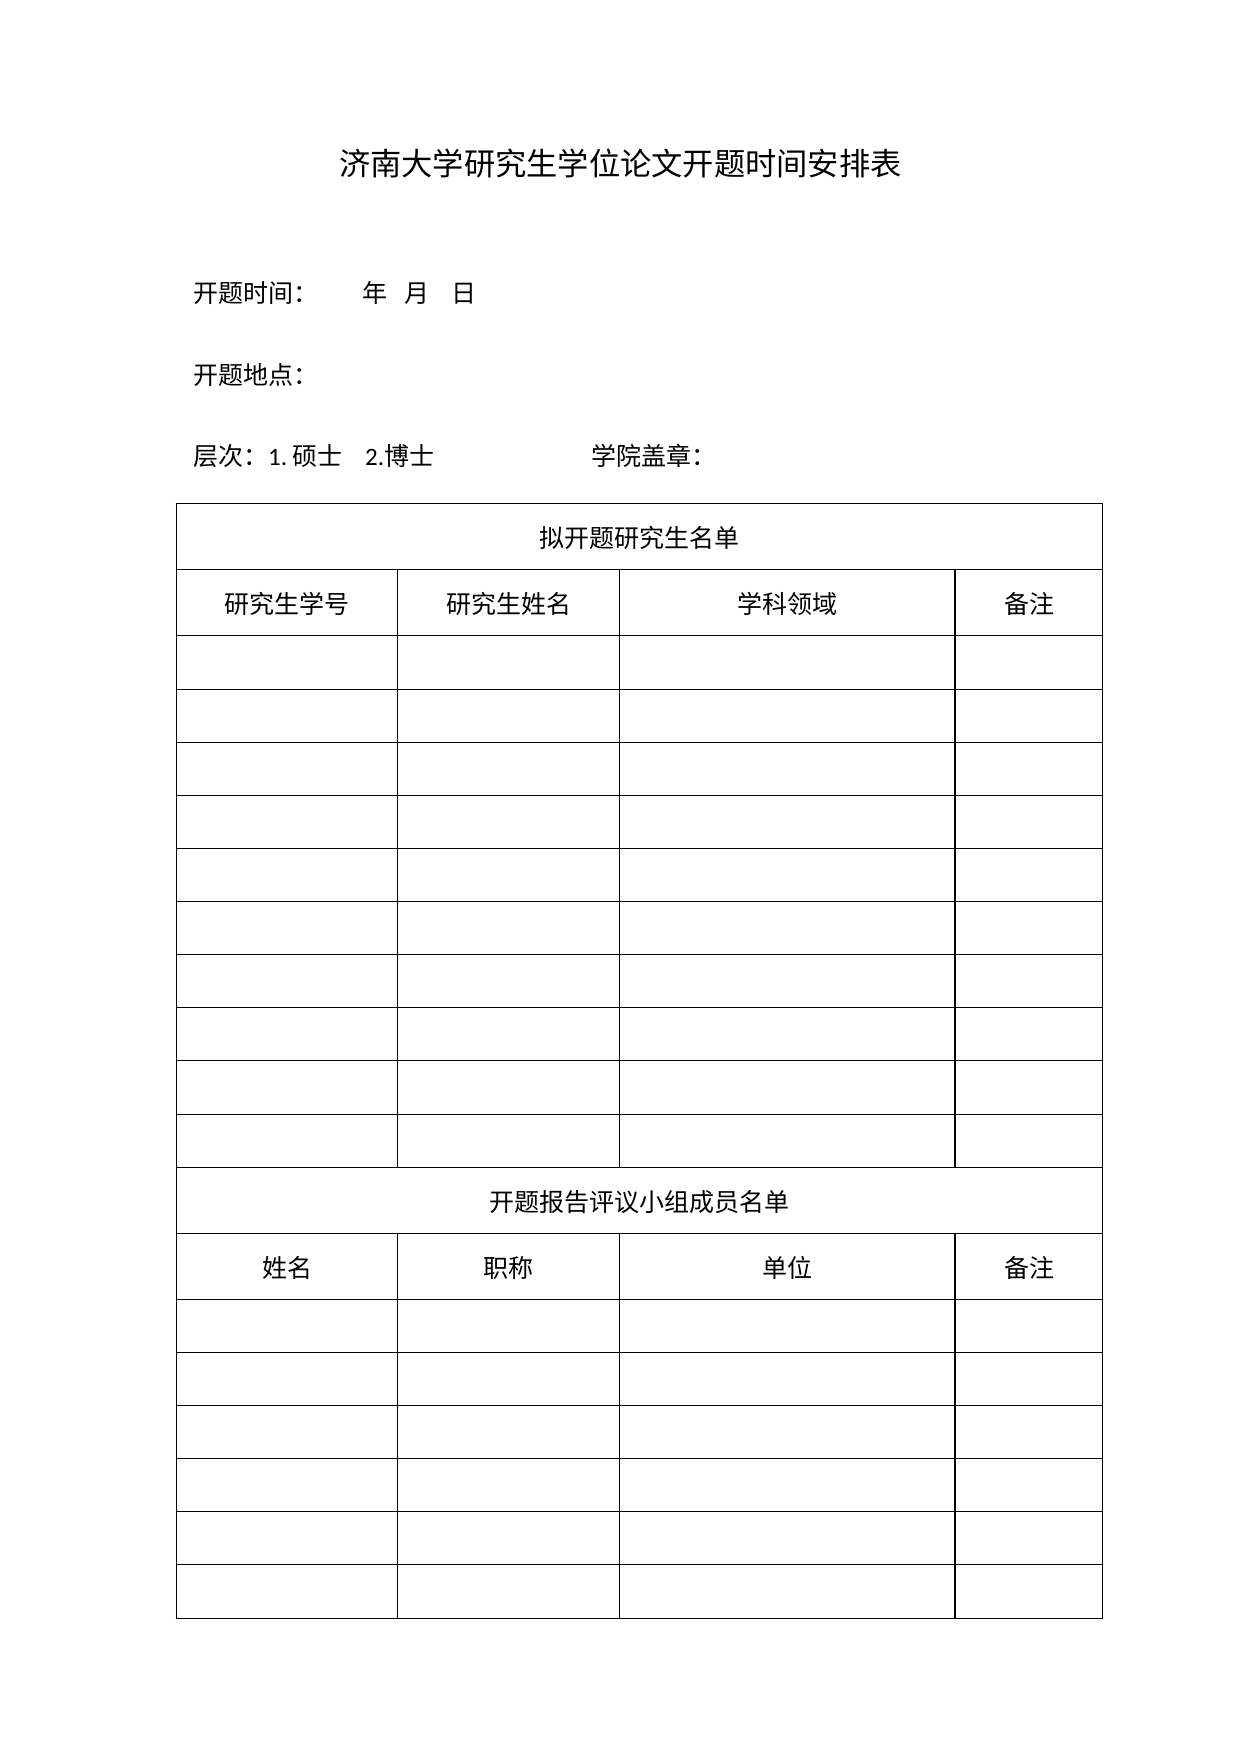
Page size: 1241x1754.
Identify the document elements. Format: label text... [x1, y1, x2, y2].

table_cell 备注 [956, 570, 1102, 635]
table_cell 研究生学号 [177, 570, 397, 635]
table_cell [956, 1406, 1102, 1458]
table_cell [177, 1512, 397, 1564]
table_cell [620, 1061, 954, 1113]
table_cell [177, 955, 397, 1007]
table_header 拟开题研究生名单 [177, 504, 1102, 569]
table_cell [398, 796, 619, 848]
table_cell [956, 690, 1102, 742]
table_cell [177, 1565, 397, 1617]
table_cell [398, 849, 619, 901]
table_cell [177, 1300, 397, 1352]
table_cell 职称 [398, 1234, 619, 1299]
table_cell [398, 902, 619, 954]
table_cell [956, 1115, 1102, 1167]
table_cell [177, 902, 397, 954]
table_cell [956, 1512, 1102, 1564]
text 层次：1. 硕士 2.博士 学院盖章： [187, 422, 1053, 487]
table_cell [398, 1406, 619, 1458]
table_cell [620, 690, 954, 742]
table_cell [956, 1008, 1102, 1060]
table_cell [177, 1008, 397, 1060]
table_cell [177, 743, 397, 795]
table_cell 备注 [956, 1234, 1102, 1299]
table_cell [620, 1115, 954, 1167]
table_cell 单位 [620, 1234, 954, 1299]
table_cell [177, 1115, 397, 1167]
table_cell [956, 955, 1102, 1007]
table_cell [956, 1300, 1102, 1352]
table_cell [620, 1459, 954, 1511]
table_cell [177, 1353, 397, 1405]
table_cell [620, 902, 954, 954]
table_cell [398, 1353, 619, 1405]
table_cell [177, 849, 397, 901]
table_cell [956, 636, 1102, 688]
table_cell [398, 1061, 619, 1113]
table_cell [398, 1115, 619, 1167]
table_cell 学科领域 [620, 570, 954, 635]
table_cell [398, 636, 619, 688]
table_cell [398, 955, 619, 1007]
table_cell [620, 1406, 954, 1458]
table_cell [398, 1512, 619, 1564]
table_cell [956, 1061, 1102, 1113]
table_cell [956, 1459, 1102, 1511]
table_cell [620, 849, 954, 901]
text 济南大学研究生学位论文开题时间安排表 [187, 129, 1053, 194]
table_cell [177, 690, 397, 742]
table_cell [620, 955, 954, 1007]
table_cell [620, 1008, 954, 1060]
table_cell [620, 1353, 954, 1405]
table_cell [177, 796, 397, 848]
table_cell [620, 796, 954, 848]
table_cell [177, 1459, 397, 1511]
table_cell [620, 1565, 954, 1617]
table_cell [620, 636, 954, 688]
table_cell 姓名 [177, 1234, 397, 1299]
table_cell [956, 796, 1102, 848]
table_cell [956, 849, 1102, 901]
table_cell [956, 902, 1102, 954]
text 开题地点： [187, 341, 1053, 406]
table_cell [398, 1008, 619, 1060]
table_cell [398, 1459, 619, 1511]
table_cell [398, 743, 619, 795]
table_cell [956, 1565, 1102, 1617]
table_cell [177, 636, 397, 688]
table_cell [177, 1061, 397, 1113]
table_cell [177, 1406, 397, 1458]
table_cell [398, 1565, 619, 1617]
table_cell [956, 1353, 1102, 1405]
table_cell 开题报告评议小组成员名单 [177, 1168, 1102, 1233]
table_cell [398, 1300, 619, 1352]
table_cell [956, 743, 1102, 795]
table_cell [398, 690, 619, 742]
table_cell [620, 1300, 954, 1352]
table_cell [620, 1512, 954, 1564]
table_cell [620, 743, 954, 795]
text 开题时间： 年 月 日 [187, 259, 1053, 324]
table_cell 研究生姓名 [398, 570, 619, 635]
